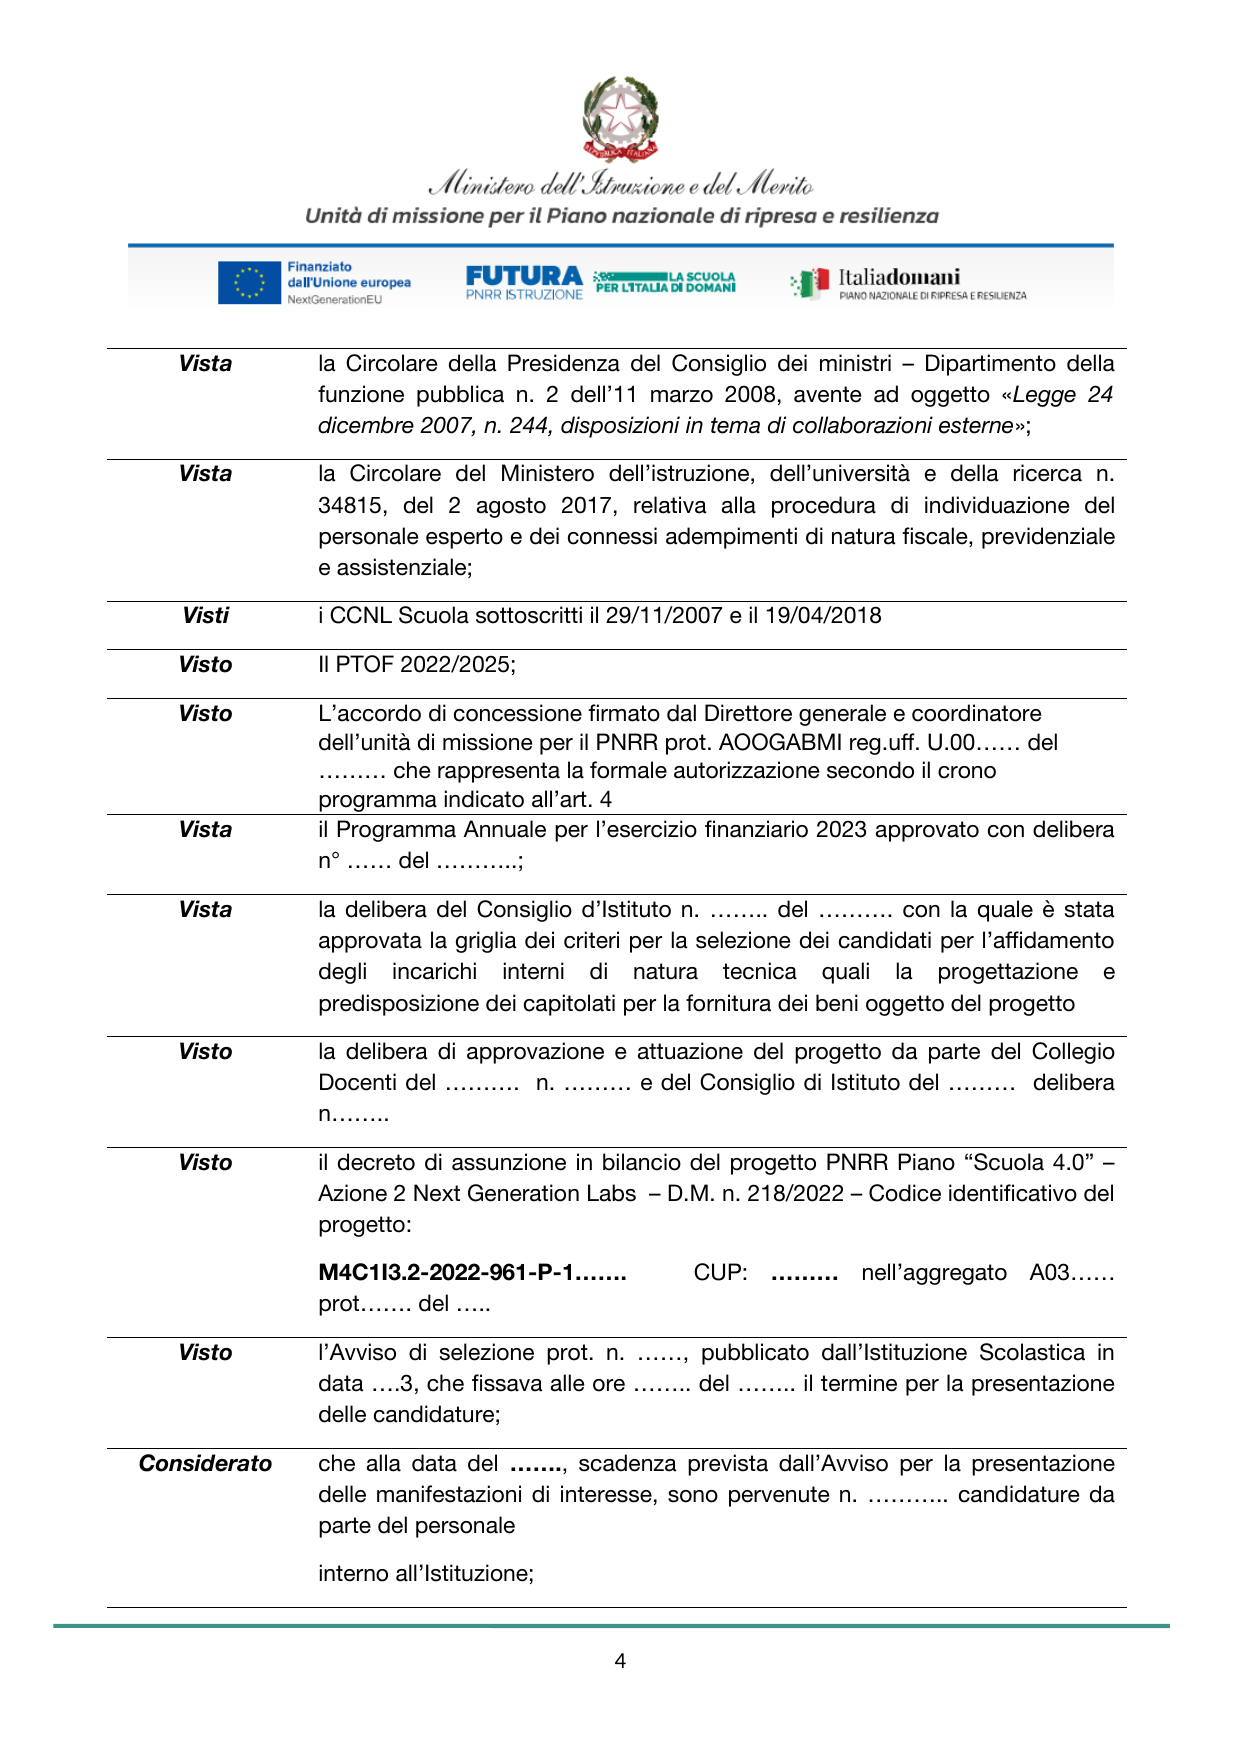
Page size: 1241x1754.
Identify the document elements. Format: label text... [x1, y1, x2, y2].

table_cell il Programma Annuale per l’esercizio finanziario 2023 approvato con delibera n° …… del ………..; [307, 815, 1127, 894]
table_cell Visto [107, 699, 307, 814]
table_cell la delibera del Consiglio d’Istituto n. …….. del ………. con la quale è stata approvata la griglia dei criteri per la selezione dei candidati per l’affidamento degli incarichi interni di natura tecnica quali la progettazione e predisposizione dei capitolati per la fornitura dei beni oggetto del progetto [307, 895, 1127, 1036]
table_cell Visti [107, 602, 307, 649]
table_cell Il PTOF 2022/2025; [307, 650, 1127, 698]
table_cell l’Avviso di selezione prot. n. ……, pubblicato dall’Istituzione Scolastica in data ….3, che fissava alle ore …….. del …….. il termine per la presentazione delle candidature; [307, 1338, 1127, 1448]
table_cell Vista [107, 895, 307, 1036]
table_cell che alla data del ……., scadenza prevista dall’Avviso per la presentazione delle manifestazioni di interesse, sono pervenute n. ……….. candidature da parte del personale interno all’Istituzione; [307, 1449, 1127, 1607]
table_cell il decreto di assunzione in bilancio del progetto PNRR Piano “Scuola 4.0” – Azione 2 Next Generation Labs – D.M. n. 218/2022 – Codice identificativo del progetto: M4C1I3.2-2022-961-P-1……. CUP: ……… nell’aggregato A03…… prot……. del ….. [307, 1148, 1127, 1337]
table_cell Visto [107, 1148, 307, 1337]
table_cell Visto [107, 1338, 307, 1448]
table_cell la delibera di approvazione e attuazione del progetto da parte del Collegio Docenti del ………. n. ……… e del Consiglio di Istituto del ……… delibera n…….. [307, 1037, 1127, 1147]
table_cell Visto [107, 1037, 307, 1147]
table_cell la Circolare della Presidenza del Consiglio dei ministri – Dipartimento della funzione pubblica n. 2 dell’11 marzo 2008, avente ad oggetto «Legge 24 dicembre 2007, n. 244, disposizioni in tema di collaborazioni esterne»; [307, 349, 1127, 458]
table_cell L’accordo di concessione firmato dal Direttore generale e coordinatore dell’unità di missione per il PNRR prot. AOOGABMI reg.uff. U.00…… del ……… che rappresenta la formale autorizzazione secondo il crono programma indicato all’art. 4 [307, 699, 1127, 814]
table_cell Considerato [107, 1449, 307, 1607]
table_cell Visto [107, 650, 307, 698]
table_cell Vista [107, 815, 307, 894]
table_cell Vista [107, 460, 307, 601]
table_cell i CCNL Scuola sottoscritti il 29/11/2007 e il 19/04/2018 [307, 602, 1127, 649]
picture [118, 44, 1123, 329]
table_cell Vista [107, 349, 307, 458]
table_cell la Circolare del Ministero dell’istruzione, dell’università e della ricerca n. 34815, del 2 agosto 2017, relativa alla procedura di individuazione del personale esperto e dei connessi adempimenti di natura fiscale, previdenziale e assistenziale; [307, 460, 1127, 601]
